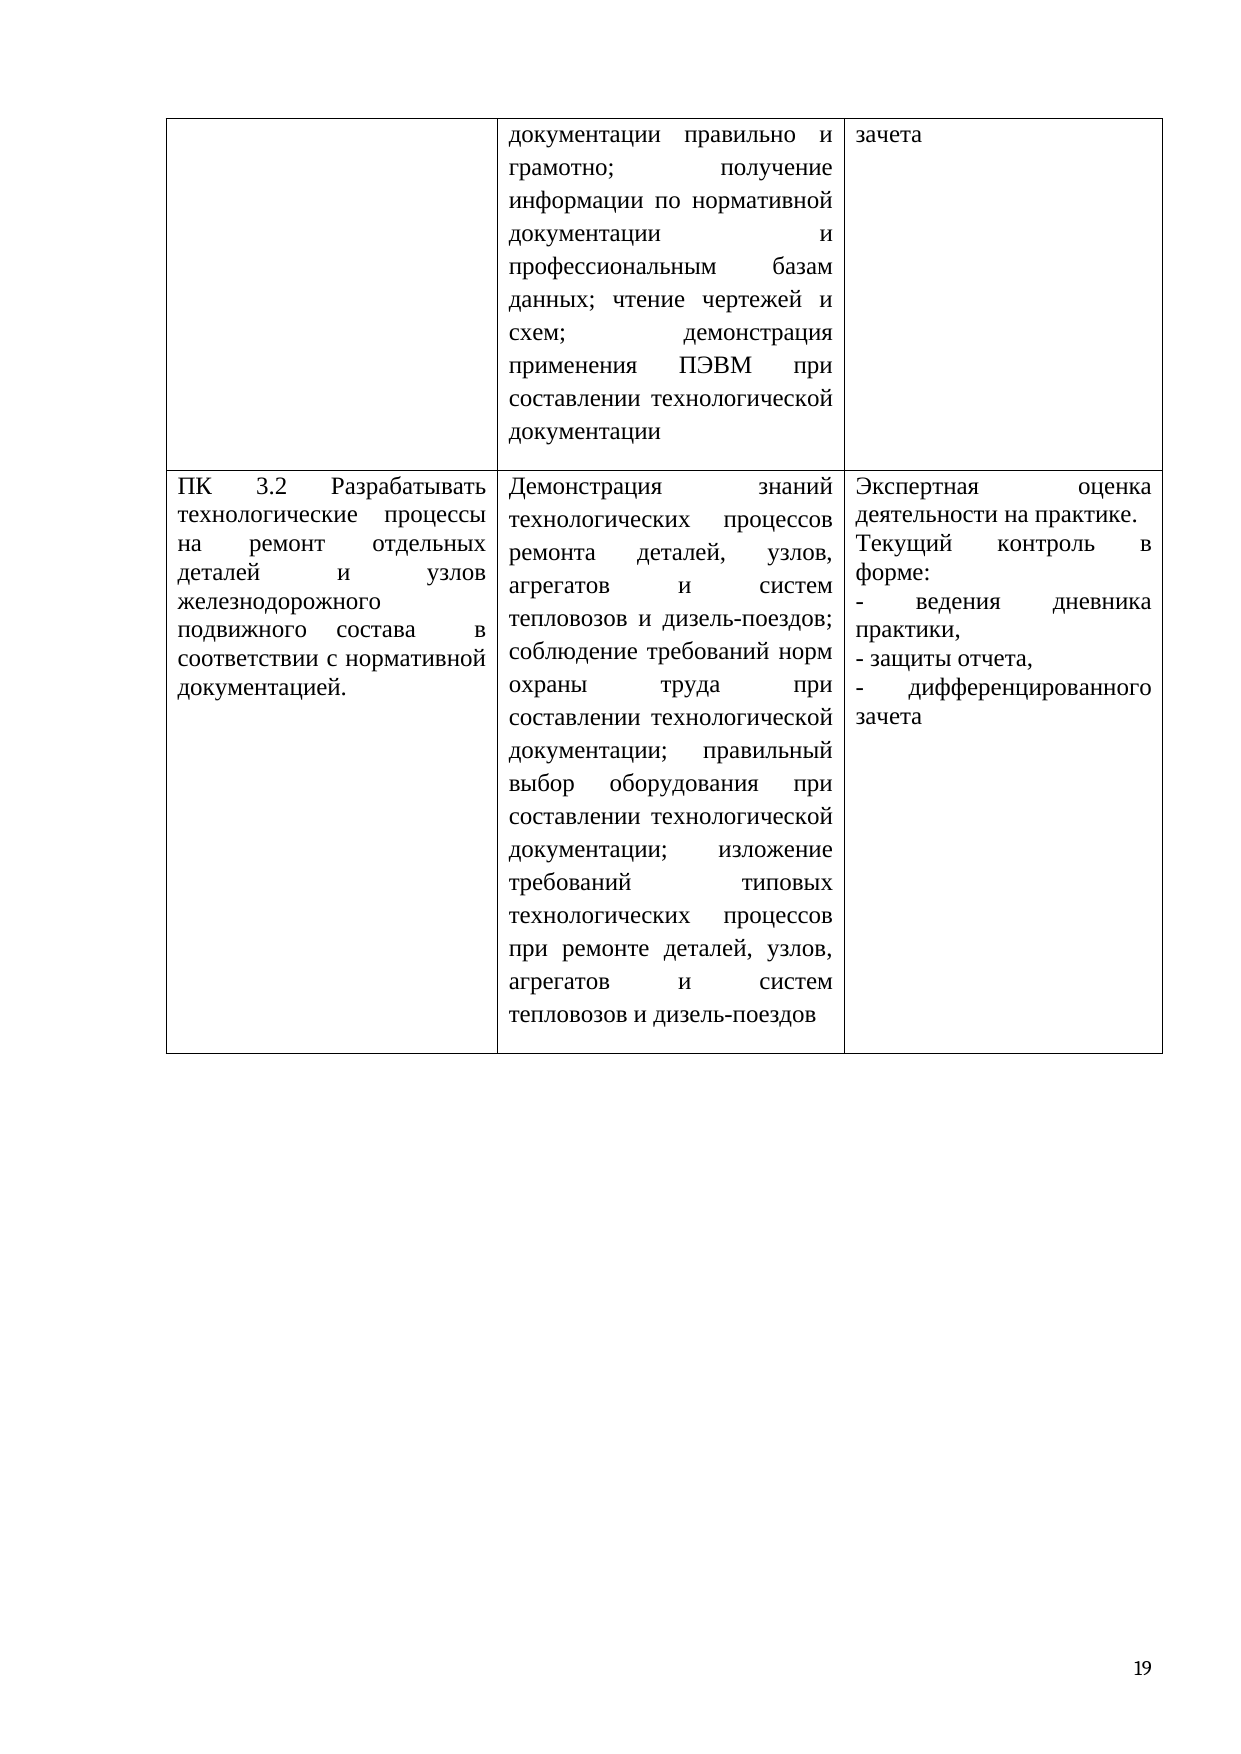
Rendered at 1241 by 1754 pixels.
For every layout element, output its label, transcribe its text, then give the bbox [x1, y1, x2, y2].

table_cell Демонстрация знаний технологических процессов ремонта деталей, узлов, агрегатов и систем тепловозов и дизель-поездов; соблюдение требований норм охраны труда при составлении технологической документации; правильный выбор оборудования при составлении технологической документации; изложение требований типовых технологических процессов при ремонте деталей, узлов, агрегатов и систем тепловозов и дизель-поездов [498, 471, 844, 1053]
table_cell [498, 119, 844, 470]
table_cell ПК 3.2 Разрабатывать технологические процессы на ремонт отдельных деталей и узлов железнодорожного подвижного состава в соответствии с нормативной документацией. [167, 471, 497, 1053]
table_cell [845, 119, 1162, 470]
table_cell Экспертная оценка деятельности на практике. Текущий контроль в форме: - ведения дневника практики, - защиты отчета, - дифференцированного зачета [845, 471, 1162, 1053]
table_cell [167, 119, 497, 470]
